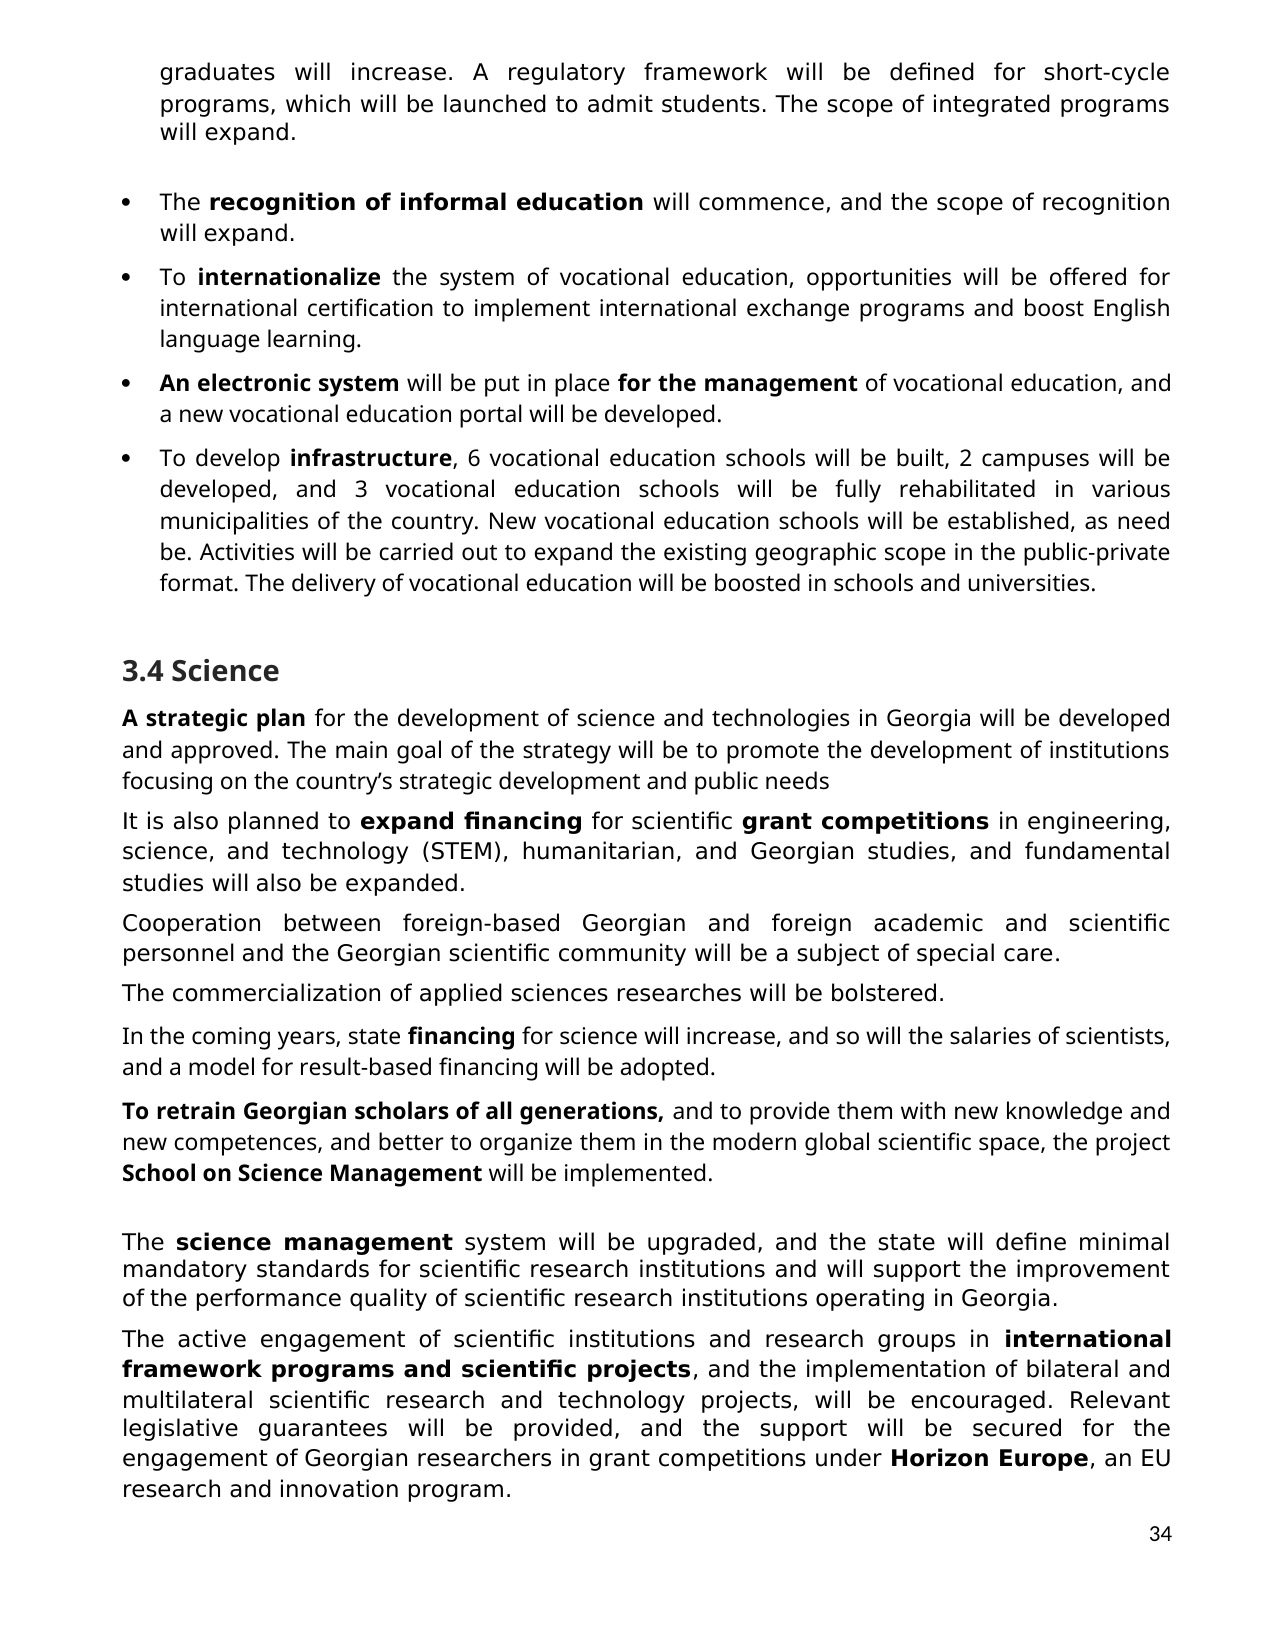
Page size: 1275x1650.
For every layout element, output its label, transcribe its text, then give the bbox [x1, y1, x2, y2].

text In the coming years, state financing for science will increase, and so will the salaries of scientists, and a model for result-based financing will be adopted. [122, 1020, 1172, 1082]
subtitle 3.4 Science [122, 650, 1172, 690]
text It is also planned to expand financing for scientific grant competitions in engineering, science, and technology (STEM), humanitarian, and Georgian studies, and fundamental studies will also be expanded. [122, 808, 1172, 898]
text A strategic plan for the development of science and technologies in Georgia will be developed and approved. The main goal of the strategy will be to promote the development of institutions focusing on the country’s strategic development and public needs [122, 702, 1172, 796]
text To retrain Georgian scholars of all generations, and to provide them with new knowledge and new competences, and better to organize them in the modern global scientific space, the project School on Science Management will be implemented. [122, 1095, 1172, 1217]
text The commercialization of applied sciences researches will be bolstered. [122, 981, 1172, 1007]
list To develop infrastructure, 6 vocational education schools will be built, 2 campuses will be developed, and 3 vocational education schools will be fully rehabilitated in various municipalities of the country. New vocational education schools will be established, as need be. Activities will be carried out to expand the existing geographic scope in the public-private format. The delivery of vocational education will be boosted in schools and universities. [122, 442, 1172, 598]
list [122, 56, 1172, 173]
list An electronic system will be put in place for the management of vocational education, and a new vocational education portal will be developed. [122, 367, 1172, 430]
text The active engagement of scientific institutions and research groups in international framework programs and scientific projects, and the implementation of bilateral and multilateral scientific research and technology projects, will be encouraged. Relevant legislative guarantees will be provided, and the support will be secured for the engagement of Georgian researchers in grant competitions under Horizon Europe, an EU research and innovation program. [122, 1326, 1172, 1504]
text The science management system will be upgraded, and the state will define minimal mandatory standards for scientific research institutions and will support the improvement of the performance quality of scientific research institutions operating in Georgia. [122, 1229, 1172, 1314]
list To internationalize the system of vocational education, opportunities will be offered for international certification to implement international exchange programs and boost English language learning. [122, 261, 1172, 355]
list The recognition of informal education will commence, and the scope of recognition will expand. [122, 186, 1172, 248]
text Cooperation between foreign-based Georgian and foreign academic and scientific personnel and the Georgian scientific community will be a subject of special care. [122, 910, 1172, 968]
